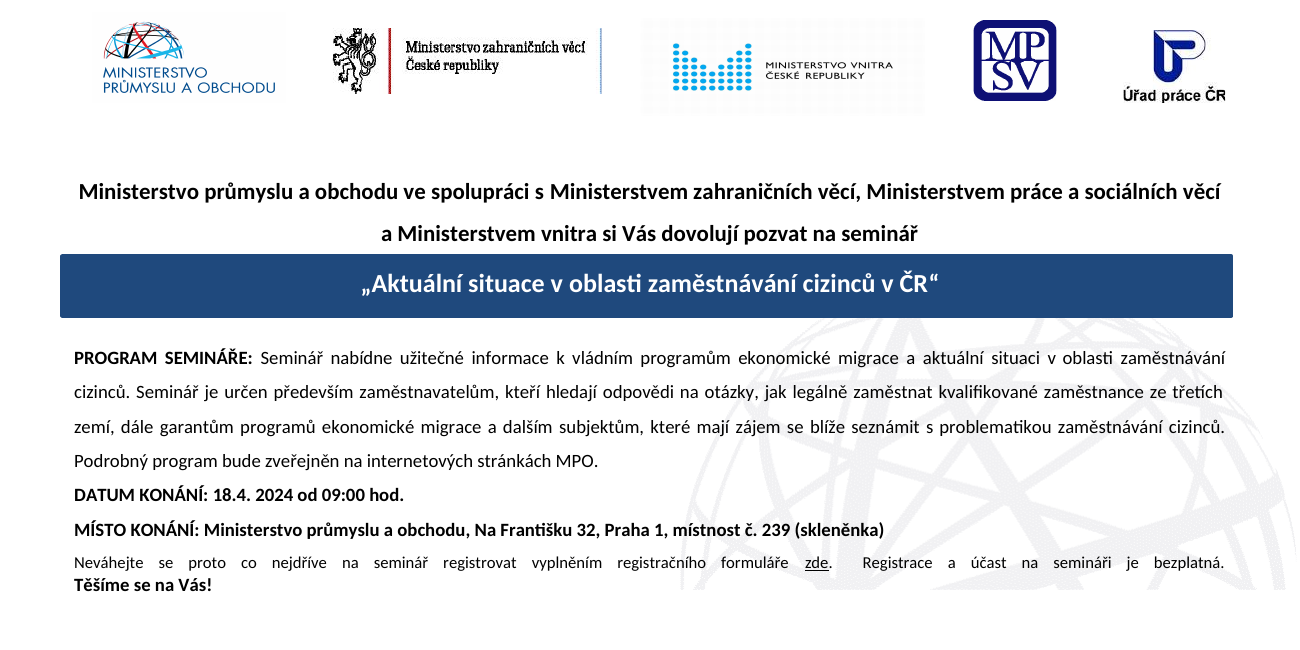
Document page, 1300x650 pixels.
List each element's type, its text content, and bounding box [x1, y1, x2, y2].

picture [1123, 30, 1226, 103]
picture [680, 270, 1297, 590]
text Ministerstvo průmyslu a obchodu ve spolupráci s Ministerstvem zahraničních věcí, Ministerstvem práce a sociálních věcí a Ministerstvem vnitra si Vás dovolují pozvat na seminář [74, 177, 1225, 247]
text Neváhejte se proto co nejdříve na seminář registrovat vyplněním registračního formuláře zde. Registrace a účast na semináři je bezplatná. Těšíme se na Vás! [74, 552, 1225, 596]
text PROGRAM SEMINÁŘE: Seminář nabídne užitečné informace k vládním programům ekonomické migrace a aktuální situaci v oblasti zaměstnávání cizinců. Seminář je určen především zaměstnavatelům, kteří hledají odpovědi na otázky, jak legálně zaměstnat kvalifikované zaměstnance ze třetích zemí, dále garantům programů ekonomické migrace a dalším subjektům, které mají zájem se blíže seznámit s problematikou zaměstnávání cizinců. Podrobný program bude zveřejněn na internetových stránkách MPO. [74, 346, 1225, 472]
picture [92, 12, 286, 103]
picture [332, 28, 602, 94]
picture [640, 18, 926, 116]
text MÍSTO KONÁNÍ: Ministerstvo průmyslu a obchodu, Na Františku 32, Praha 1, místnost č. 239 (skleněnka) [74, 518, 1225, 541]
picture [973, 20, 1057, 101]
text DATUM KONÁNÍ: 18.4. 2024 od 09:00 hod. [74, 484, 1225, 507]
